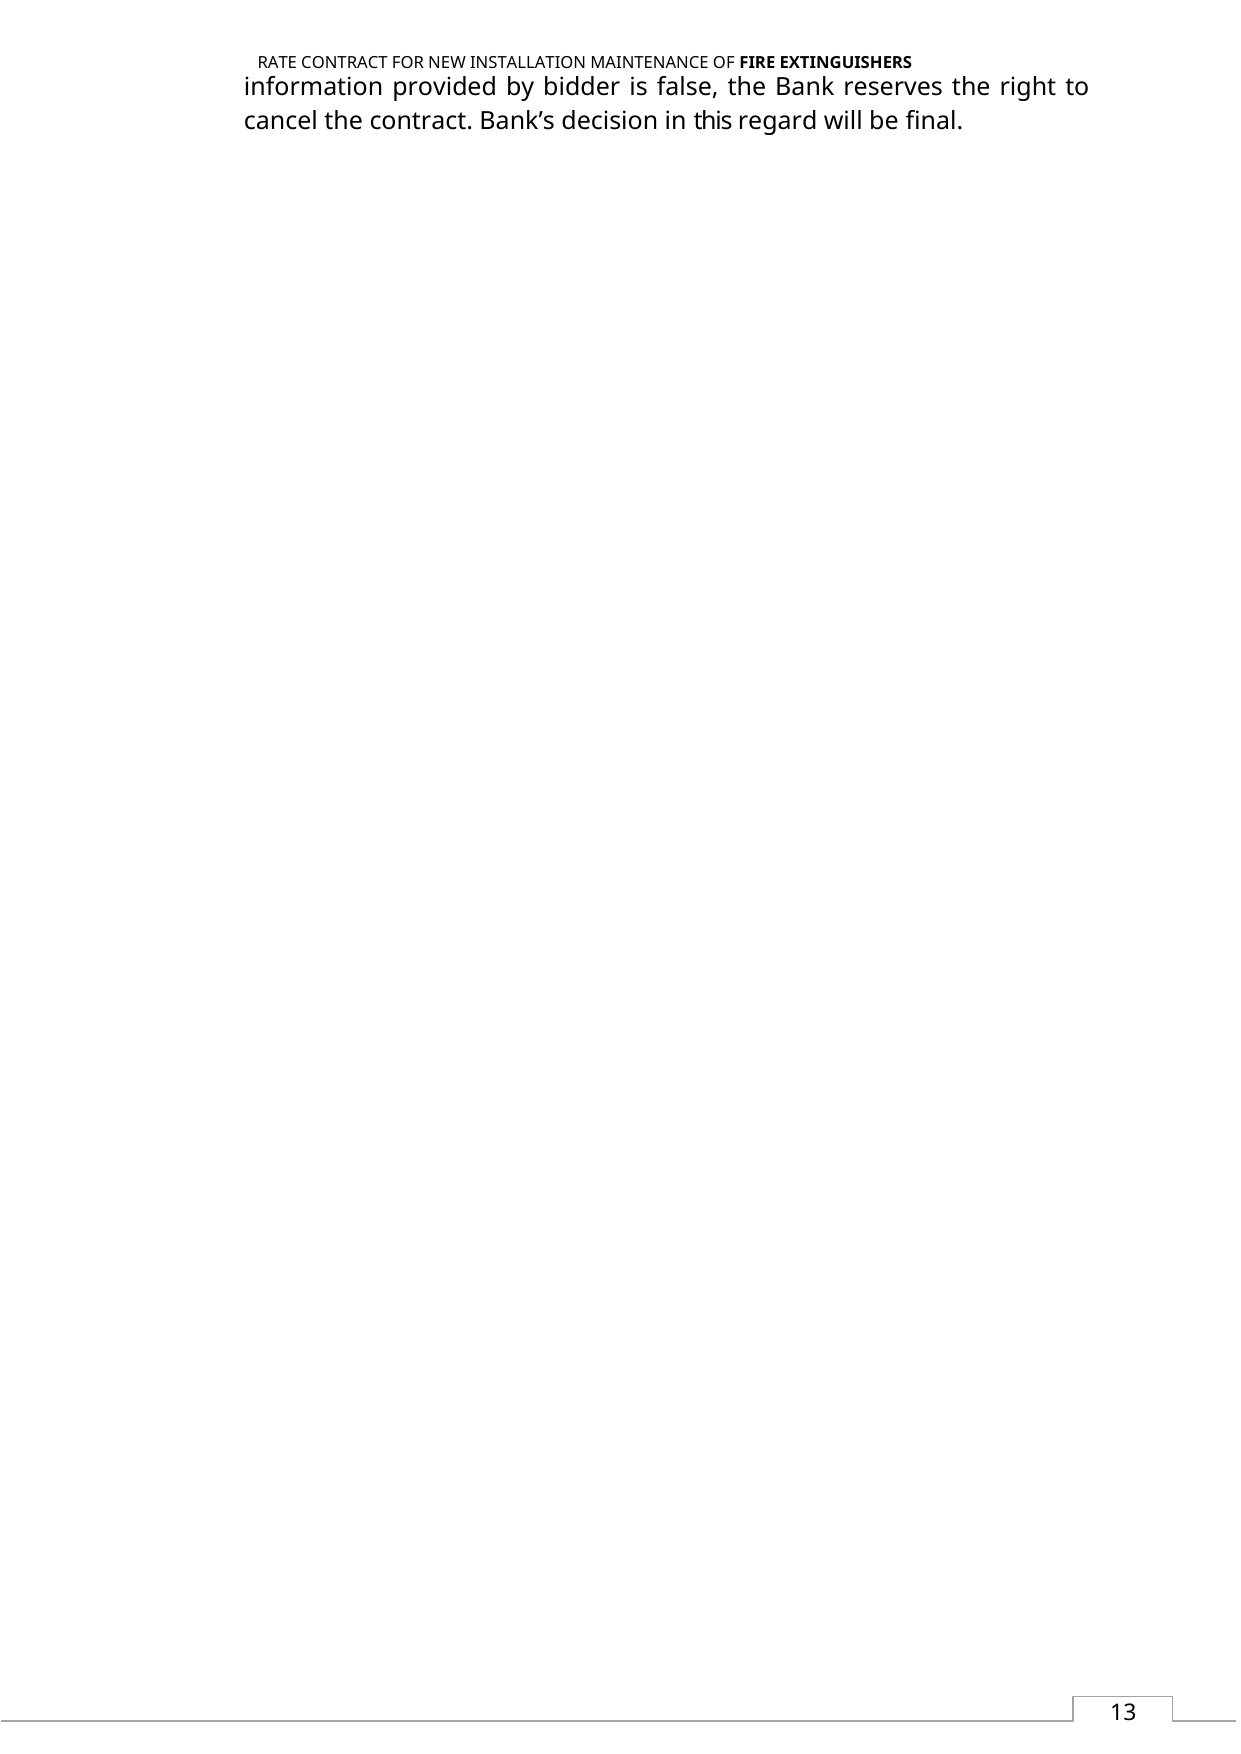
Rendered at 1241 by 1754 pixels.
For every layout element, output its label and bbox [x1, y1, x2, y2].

picture [1089, 1697, 1156, 1729]
list [206, 69, 1090, 137]
